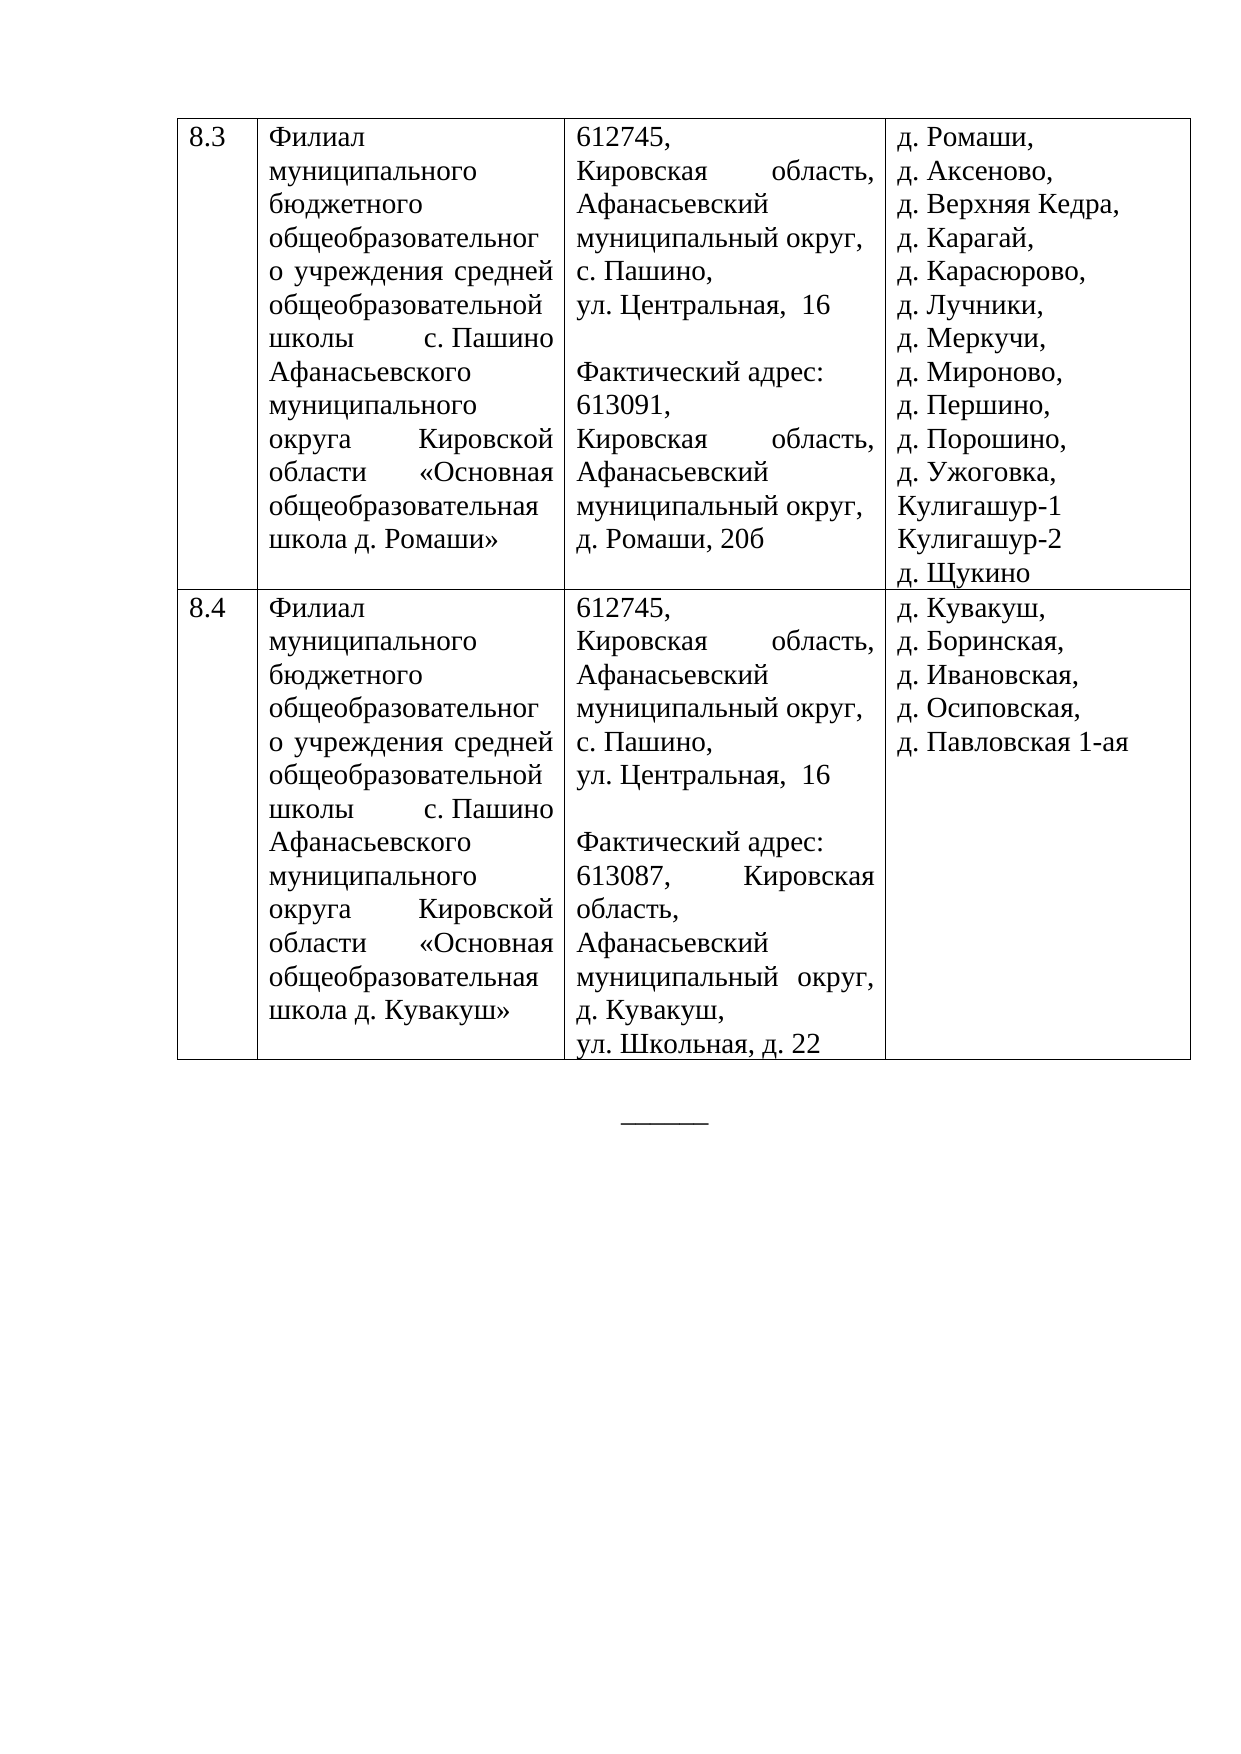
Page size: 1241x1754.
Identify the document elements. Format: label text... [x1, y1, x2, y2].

table_cell 612745, Кировская область, Афанасьевский муниципальный округ, с. Пашино, ул. Центральная, 16 Фактический адрес: 613087, Кировская область, Афанасьевский муниципальный округ, д. Кувакуш, ул. Школьная, д. 22 [565, 590, 885, 1059]
table_cell Филиал муниципального бюджетного общеобразовательного учреждения средней общеобразовательной школы с. Пашино Афанасьевского муниципального округа Кировской области «Основная общеобразовательная школа д. Ромаши» [258, 119, 564, 589]
table_cell Филиал муниципального бюджетного общеобразовательного учреждения средней общеобразовательной школы с. Пашино Афанасьевского муниципального округа Кировской области «Основная общеобразовательная школа д. Кувакуш» [258, 590, 564, 1059]
table_cell 8.3 [178, 119, 257, 589]
table_cell 612745, Кировская область, Афанасьевский муниципальный округ, с. Пашино, ул. Центральная, 16 Фактический адрес: 613091, Кировская область, Афанасьевский муниципальный округ, д. Ромаши, 20б [565, 119, 885, 589]
table_cell д. Ромаши, д. Аксеново, д. Верхняя Кедра, д. Карагай, д. Карасюрово, д. Лучники, д. Меркучи, д. Мироново, д. Першино, д. Порошино, д. Ужоговка, Кулигашур-1 Кулигашур-2 д. Щукино [886, 119, 1190, 589]
table_cell 8.4 [178, 590, 257, 1059]
table_cell д. Кувакуш, д. Боринская, д. Ивановская, д. Осиповская, д. Павловская 1-ая [886, 590, 1190, 1059]
text ______ [177, 1094, 1152, 1127]
